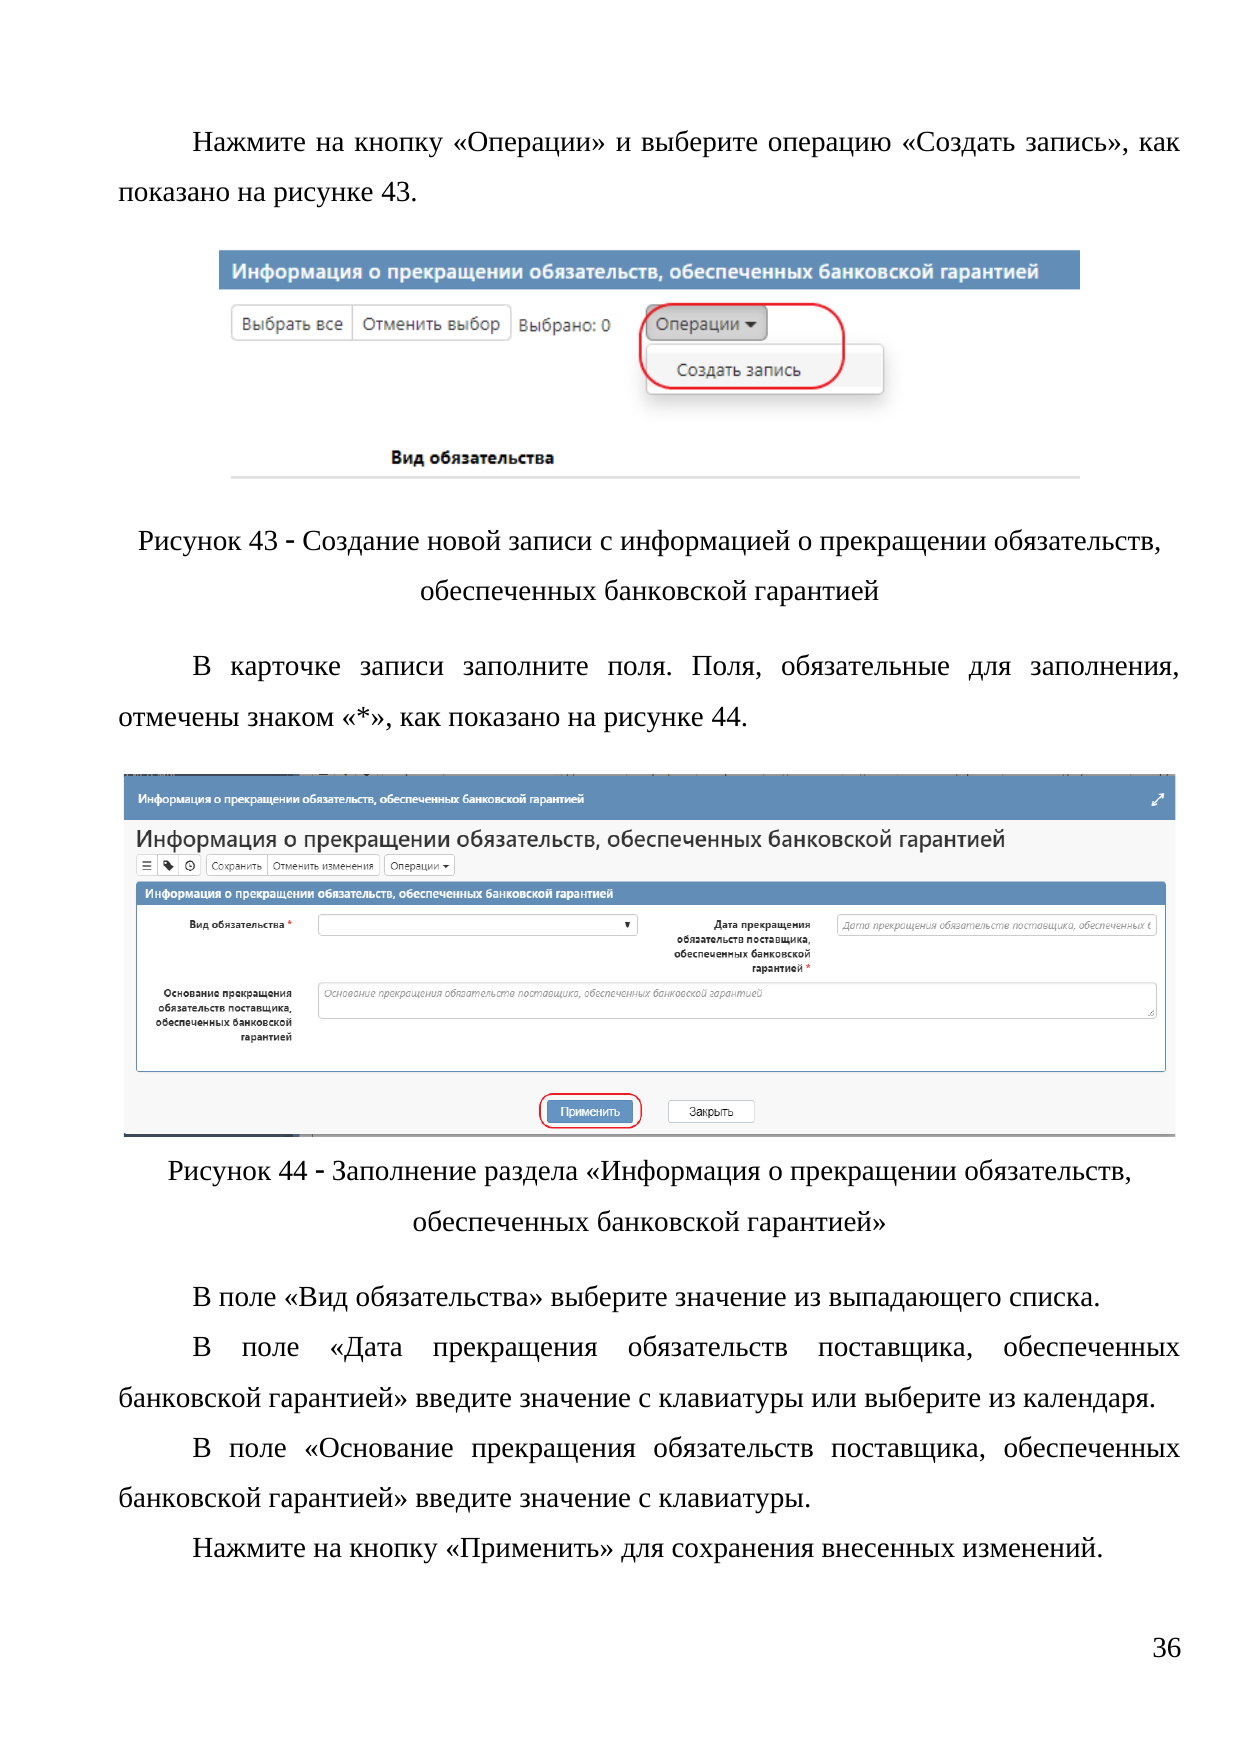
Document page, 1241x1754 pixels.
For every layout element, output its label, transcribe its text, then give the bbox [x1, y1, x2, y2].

text В поле «Вид обязательства» выберите значение из выпадающего списка. [118, 1279, 1181, 1313]
text Рисунок 43 - Создание новой записи с информацией о прекращении обязательств, обеспеченных банковской гарантией [118, 523, 1181, 607]
picture [123, 774, 1176, 1137]
text Нажмите на кнопку «Операции» и выберите операцию «Создать запись», как показано на рисунке 43. [118, 124, 1181, 208]
text Рисунок 44 - Заполнение раздела «Информация о прекращении обязательств, обеспеченных банковской гарантией» [118, 1153, 1181, 1237]
picture [219, 249, 1080, 506]
text В карточке записи заполните поля. Поля, обязательные для заполнения, отмечены знаком «*», как показано на рисунке 44. [118, 648, 1181, 732]
text В поле «Дата прекращения обязательств поставщика, обеспеченных банковской гарантией» введите значение с клавиатуры или выберите из календаря. [118, 1329, 1181, 1413]
text В поле «Основание прекращения обязательств поставщика, обеспеченных банковской гарантией» введите значение с клавиатуры. [118, 1430, 1181, 1514]
text Нажмите на кнопку «Применить» для сохранения внесенных изменений. [118, 1531, 1181, 1564]
